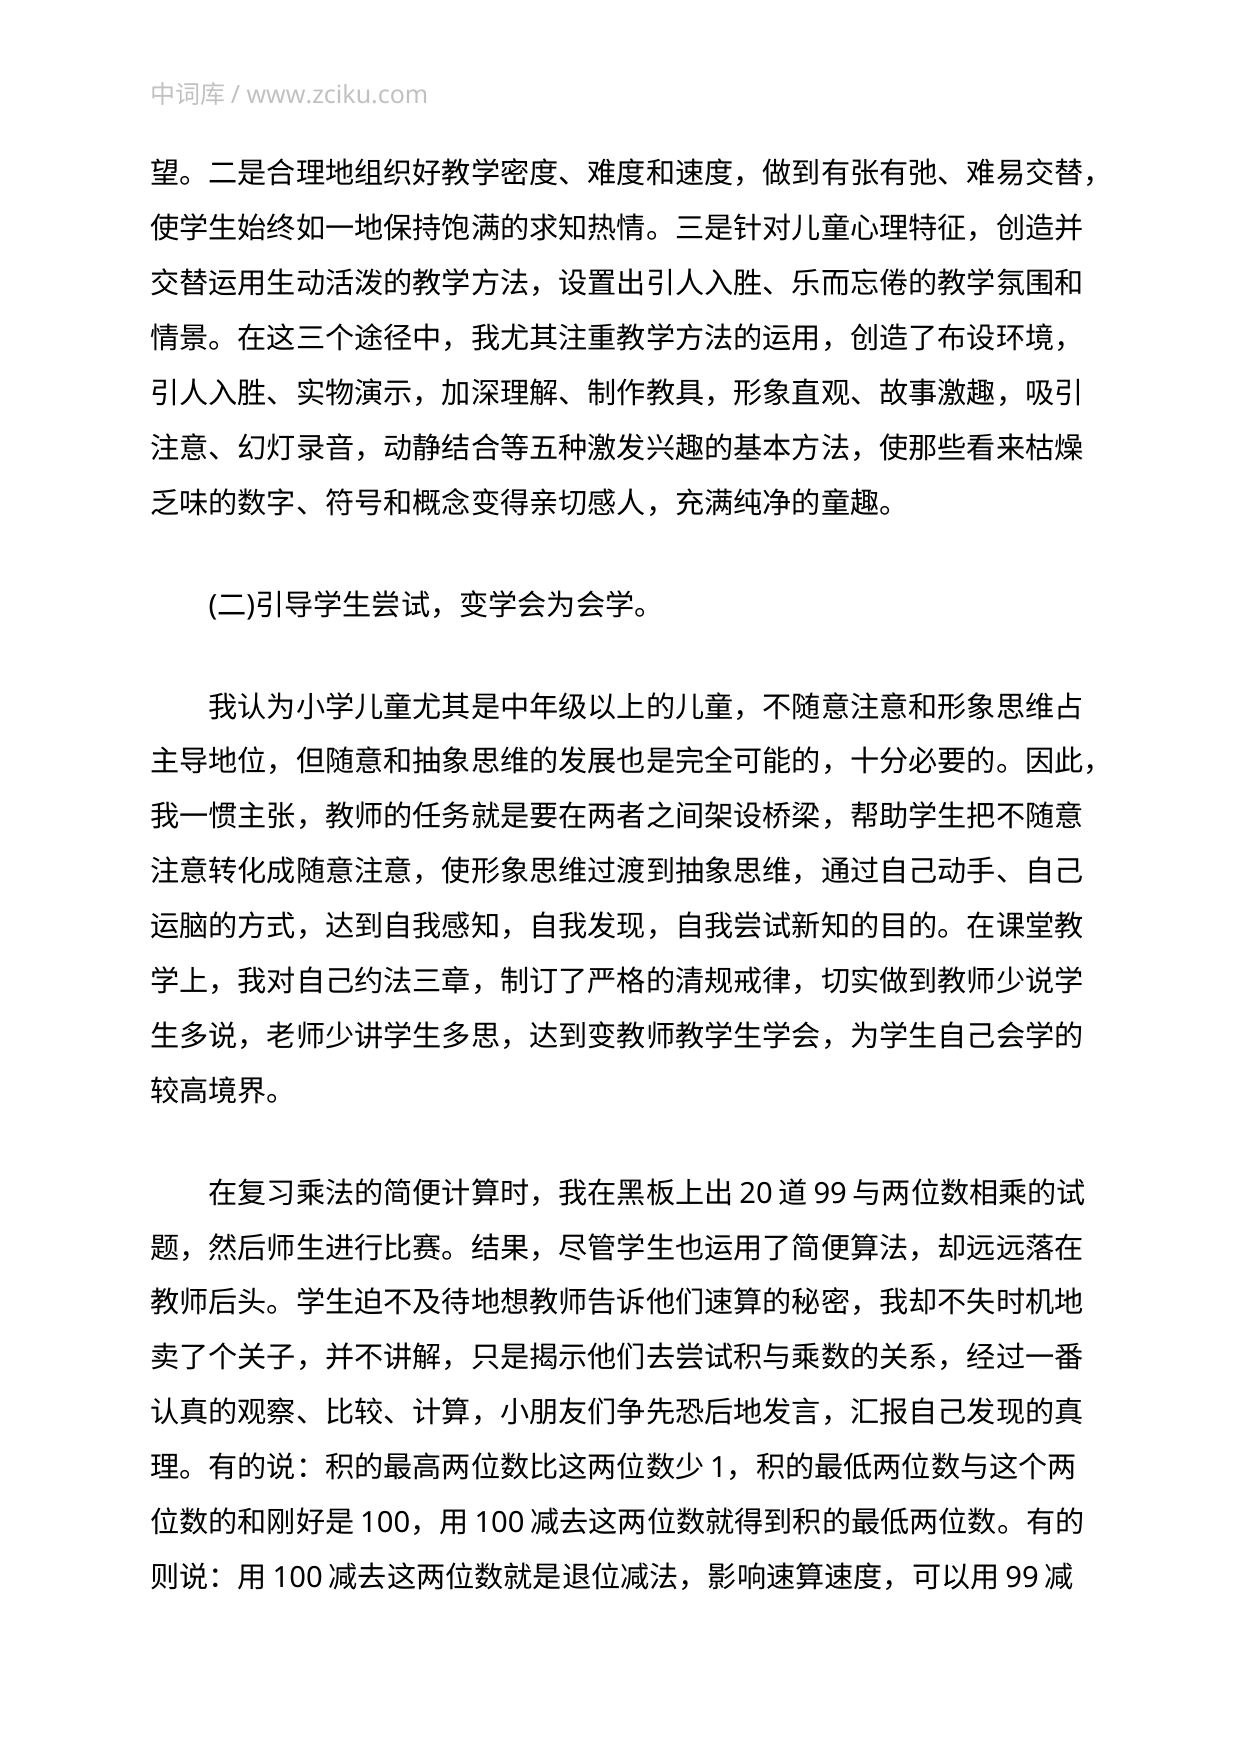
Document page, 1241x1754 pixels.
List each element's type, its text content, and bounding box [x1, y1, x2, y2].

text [150, 150, 1090, 522]
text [150, 1169, 1090, 1596]
text (二)引导学生尝试，变学会为会学。 [150, 581, 1090, 623]
text 我认为小学儿童尤其是中年级以上的儿童，不随意注意和形象思维占主导地位，但随意和抽象思维的发展也是完全可能的，十分必要的。因此，我一惯主张，教师的任务就是要在两者之间架设桥梁，帮助学生把不随意注意转化成随意注意，使形象思维过渡到抽象思维，通过自己动手、自己运脑的方式，达到自我感知，自我发现，自我尝试新知的目的。在课堂教学上，我对自己约法三章，制订了严格的清规戒律，切实做到教师少说学生多说，老师少讲学生多思，达到变教师教学生学会，为学生自己会学的较高境界。 [150, 683, 1090, 1110]
